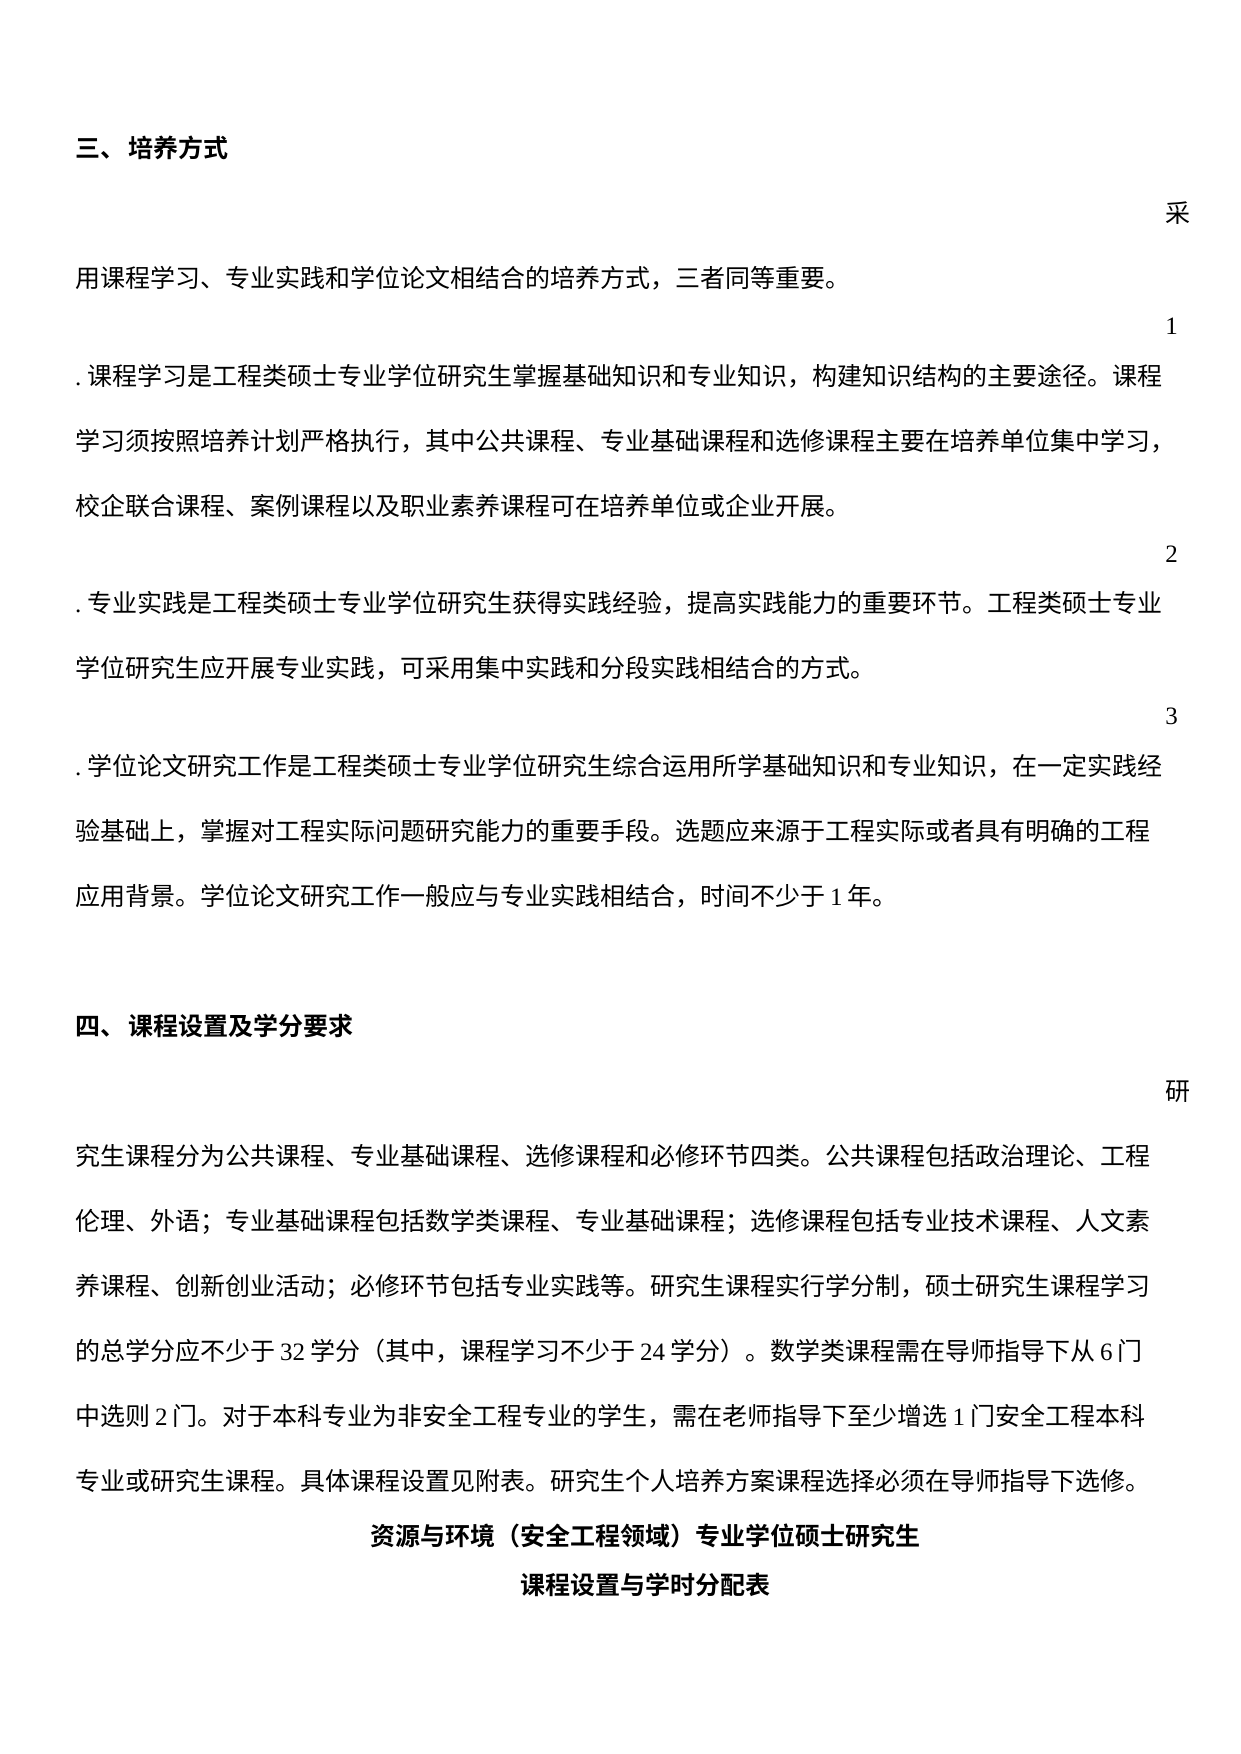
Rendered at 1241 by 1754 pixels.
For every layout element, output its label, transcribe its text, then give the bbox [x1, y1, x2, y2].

text 资源与环境（安全工程领域）专业学位硕士研究生 [75, 1516, 1165, 1552]
text 研究生课程分为公共课程、专业基础课程、选修课程和必修环节四类。公共课程包括政治理论、工程伦理、外语；专业基础课程包括数学类课程、专业基础课程；选修课程包括专业技术课程、人文素养课程、创新创业活动；必修环节包括专业实践等。研究生课程实行学分制，硕士研究生课程学习的总学分应不少于32学分（其中，课程学习不少于24学分）。数学类课程需在导师指导下从6门中选则2门。对于本科专业为非安全工程专业的学生，需在老师指导下至少增选1门安全工程本科专业或研究生课程。具体课程设置见附表。研究生个人培养方案课程选择必须在导师指导下选修。 [75, 1057, 1165, 1512]
text 2. 专业实践是工程类硕士专业学位研究生获得实践经验，提高实践能力的重要环节。工程类硕士专业学位研究生应开展专业实践，可采用集中实践和分段实践相结合的方式。 [75, 537, 1165, 699]
text 课程设置与学时分配表 [75, 1566, 1165, 1602]
text 采用课程学习、专业实践和学位论文相结合的培养方式，三者同等重要。 [75, 179, 1165, 309]
list 培养方式 [75, 114, 1165, 179]
list 课程设置及学分要求 [75, 992, 1165, 1057]
text 3. 学位论文研究工作是工程类硕士专业学位研究生综合运用所学基础知识和专业知识，在一定实践经验基础上，掌握对工程实际问题研究能力的重要手段。选题应来源于工程实际或者具有明确的工程应用背景。学位论文研究工作一般应与专业实践相结合，时间不少于1年。 [75, 699, 1165, 927]
text 1. 课程学习是工程类硕士专业学位研究生掌握基础知识和专业知识，构建知识结构的主要途径。课程学习须按照培养计划严格执行，其中公共课程、专业基础课程和选修课程主要在培养单位集中学习，校企联合课程、案例课程以及职业素养课程可在培养单位或企业开展。 [75, 309, 1165, 537]
